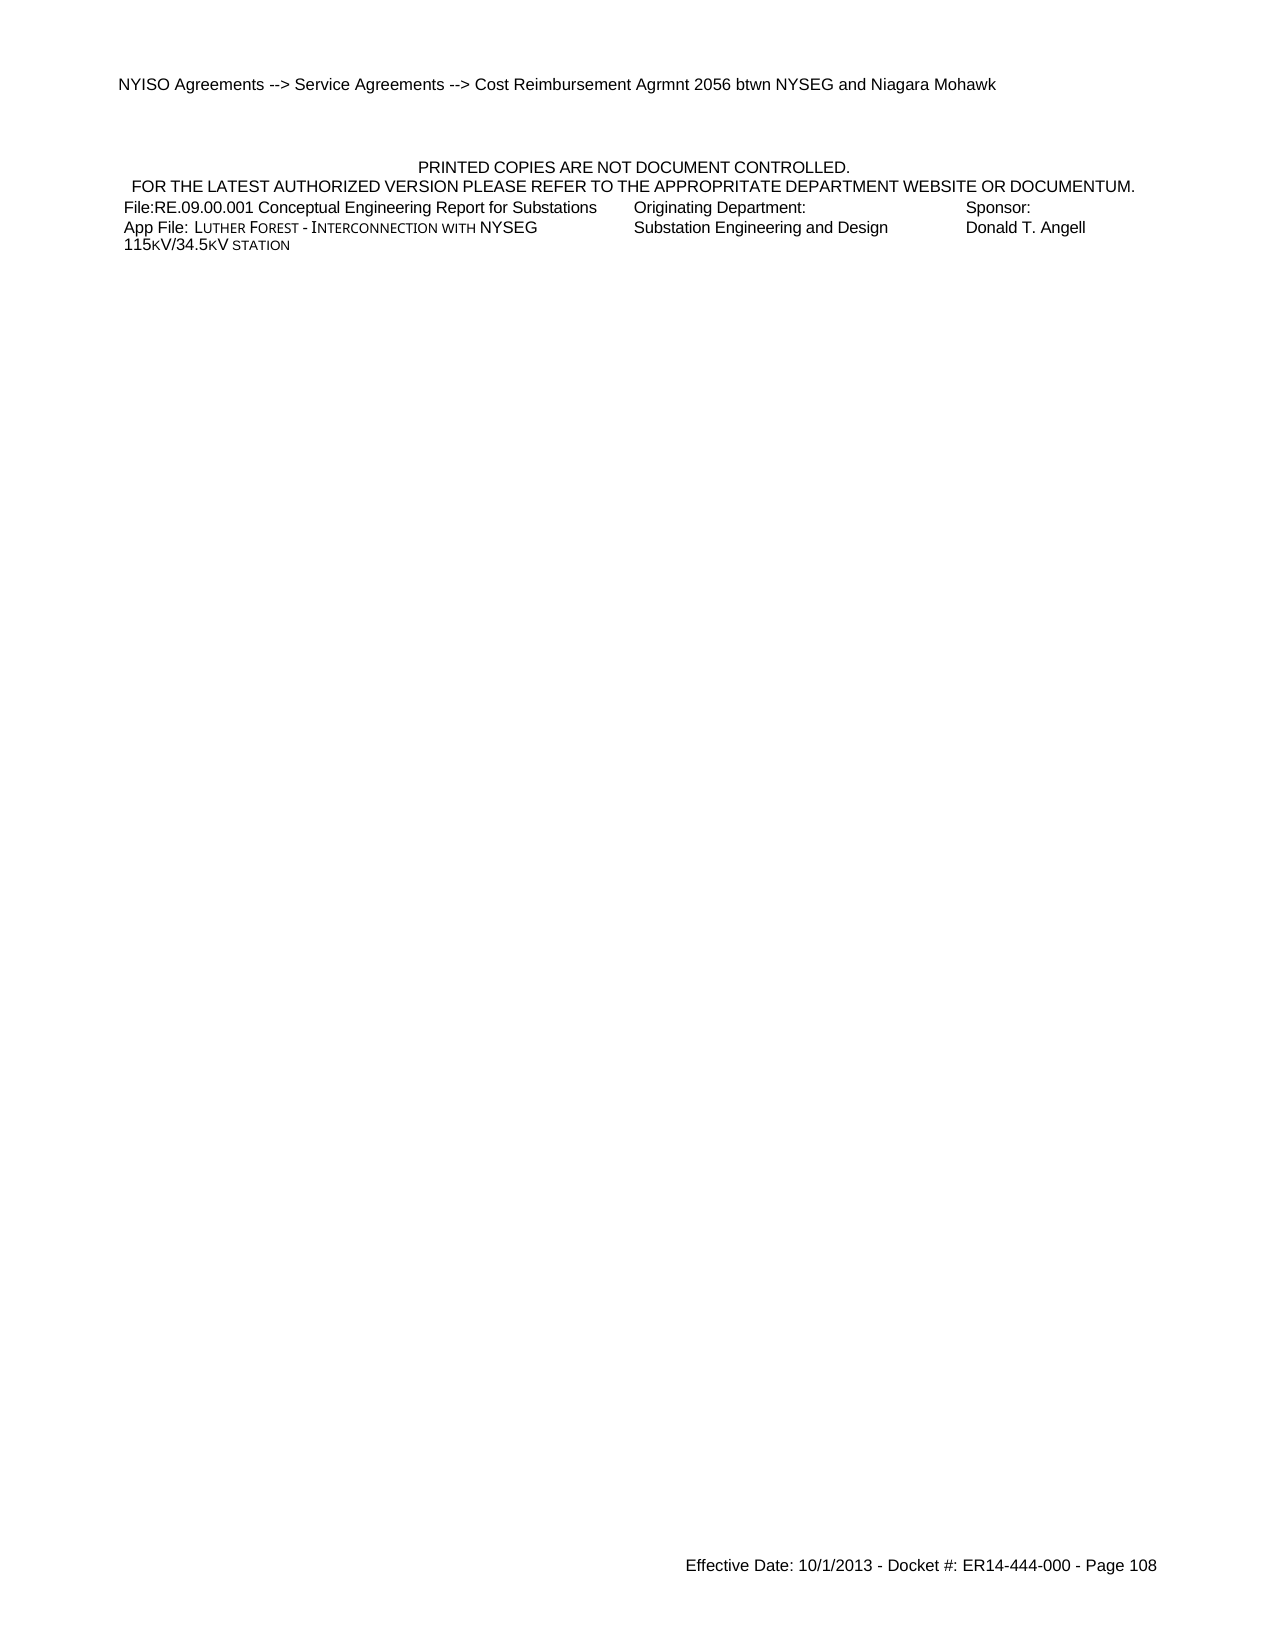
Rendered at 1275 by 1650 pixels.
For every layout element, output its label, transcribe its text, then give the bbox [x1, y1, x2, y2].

text 115KV/34.5KV STATION [124, 237, 1275, 254]
text File:RE.09.00.001 Conceptual Engineering Report for Substations Originating Department: Sponsor: [124, 198, 1275, 217]
text App File: LUTHER FOREST - INTERCONNECTION WITH NYSEG Substation Engineering and Design Donald T. Angell [124, 218, 1275, 237]
text PRINTED COPIES ARE NOT DOCUMENT CONTROLLED. [124, 158, 1275, 177]
text FOR THE LATEST AUTHORIZED VERSION PLEASE REFER TO THE APPROPRITATE DEPARTMENT WEBSITE OR DOCUMENTUM. [124, 178, 1275, 197]
